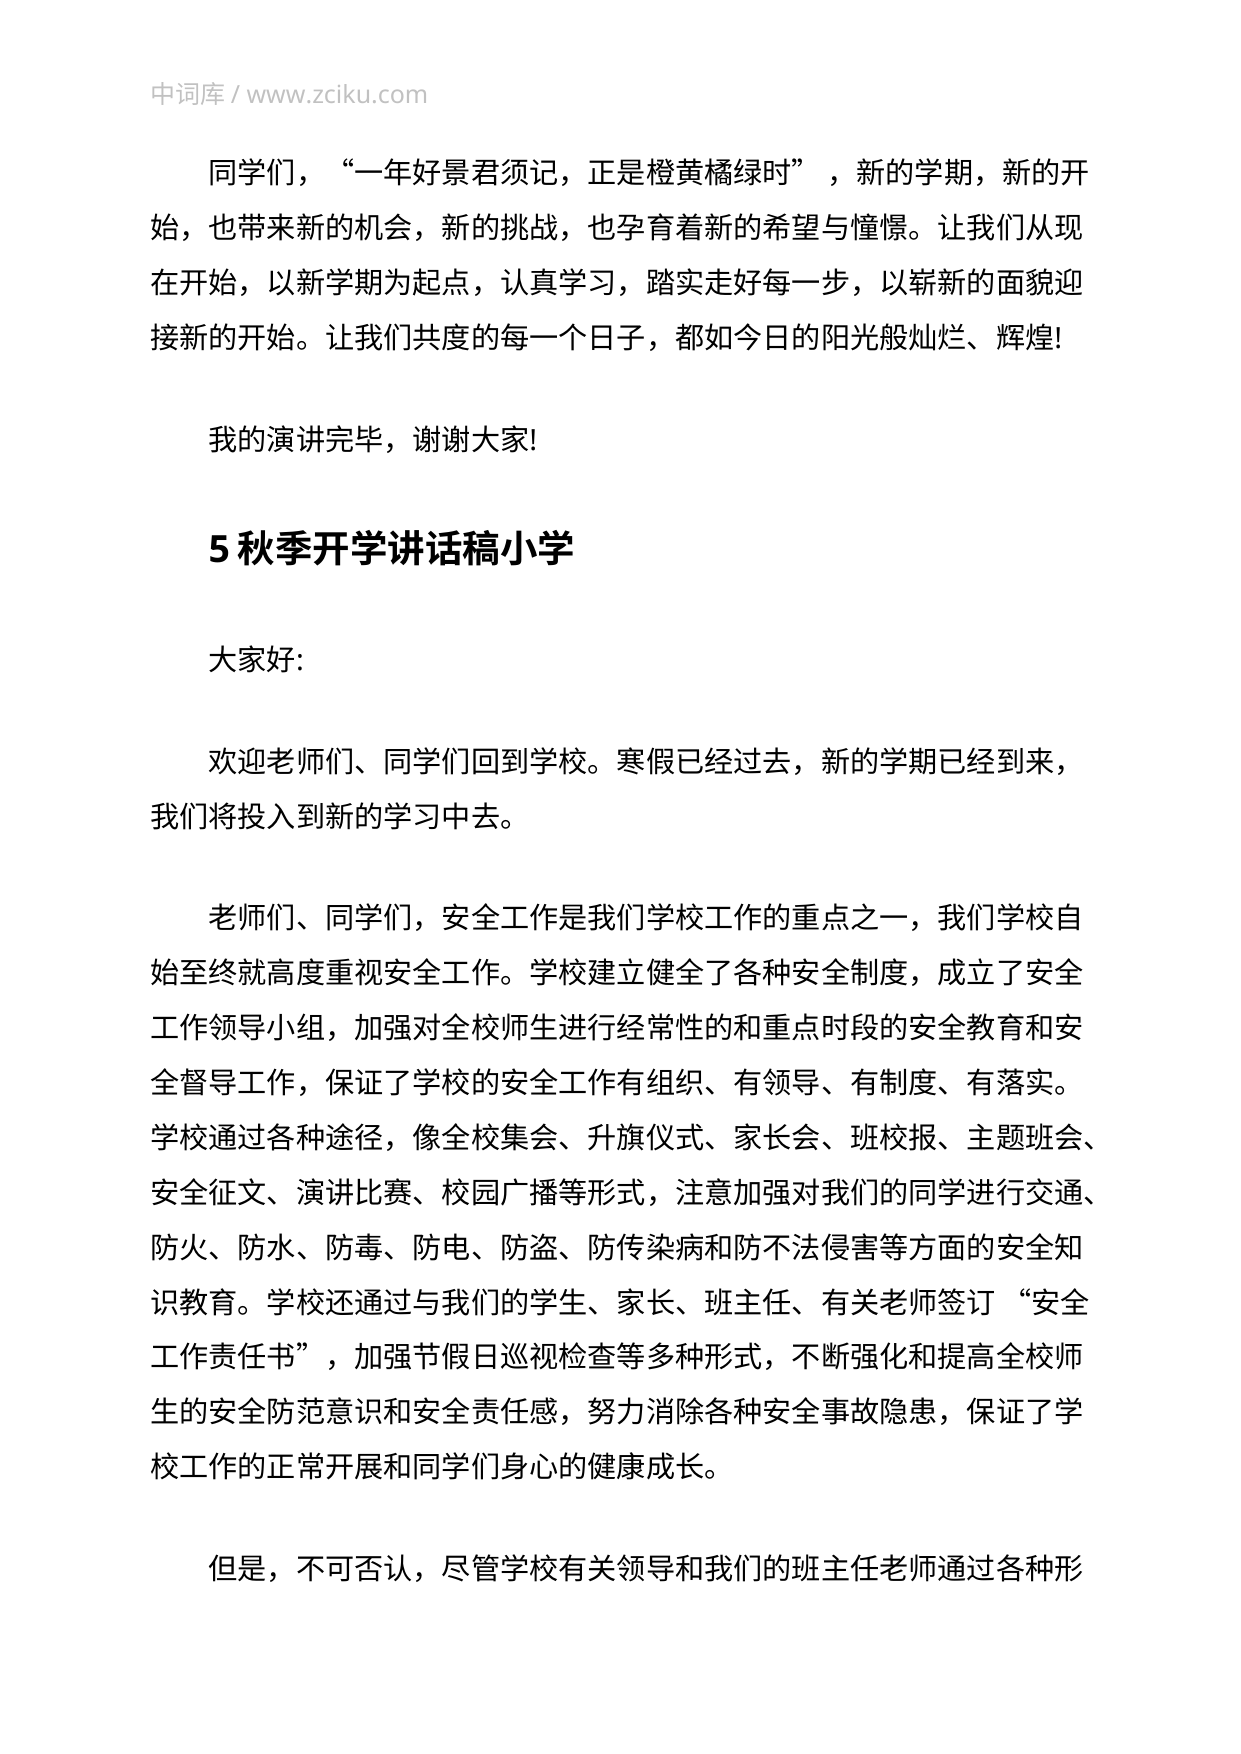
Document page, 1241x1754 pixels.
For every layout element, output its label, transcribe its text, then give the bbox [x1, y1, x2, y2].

text 大家好: [150, 636, 1090, 679]
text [150, 1546, 1090, 1588]
text 5秋季开学讲话稿小学 [150, 519, 1090, 573]
text 老师们、同学们，安全工作是我们学校工作的重点之一，我们学校自始至终就高度重视安全工作。学校建立健全了各种安全制度，成立了安全工作领导小组，加强对全校师生进行经常性的和重点时段的安全教育和安全督导工作，保证了学校的安全工作有组织、有领导、有制度、有落实。学校通过各种途径，像全校集会、升旗仪式、家长会、班校报、主题班会、安全征文、演讲比赛、校园广播等形式，注意加强对我们的同学进行交通、防火、防水、防毒、防电、防盗、防传染病和防不法侵害等方面的安全知识教育。学校还通过与我们的学生、家长、班主任、有关老师签订 “安全工作责任书”，加强节假日巡视检查等多种形式，不断强化和提高全校师生的安全防范意识和安全责任感，努力消除各种安全事故隐患，保证了学校工作的正常开展和同学们身心的健康成长。 [150, 895, 1090, 1486]
text 欢迎老师们、同学们回到学校。寒假已经过去，新的学期已经到来，我们将投入到新的学习中去。 [150, 738, 1090, 835]
text 我的演讲完毕，谢谢大家! [150, 417, 1090, 459]
text 同学们，“一年好景君须记，正是橙黄橘绿时” ，新的学期，新的开始，也带来新的机会，新的挑战，也孕育着新的希望与憧憬。让我们从现在开始，以新学期为起点，认真学习，踏实走好每一步，以崭新的面貌迎接新的开始。让我们共度的每一个日子，都如今日的阳光般灿烂、辉煌! [150, 150, 1090, 357]
